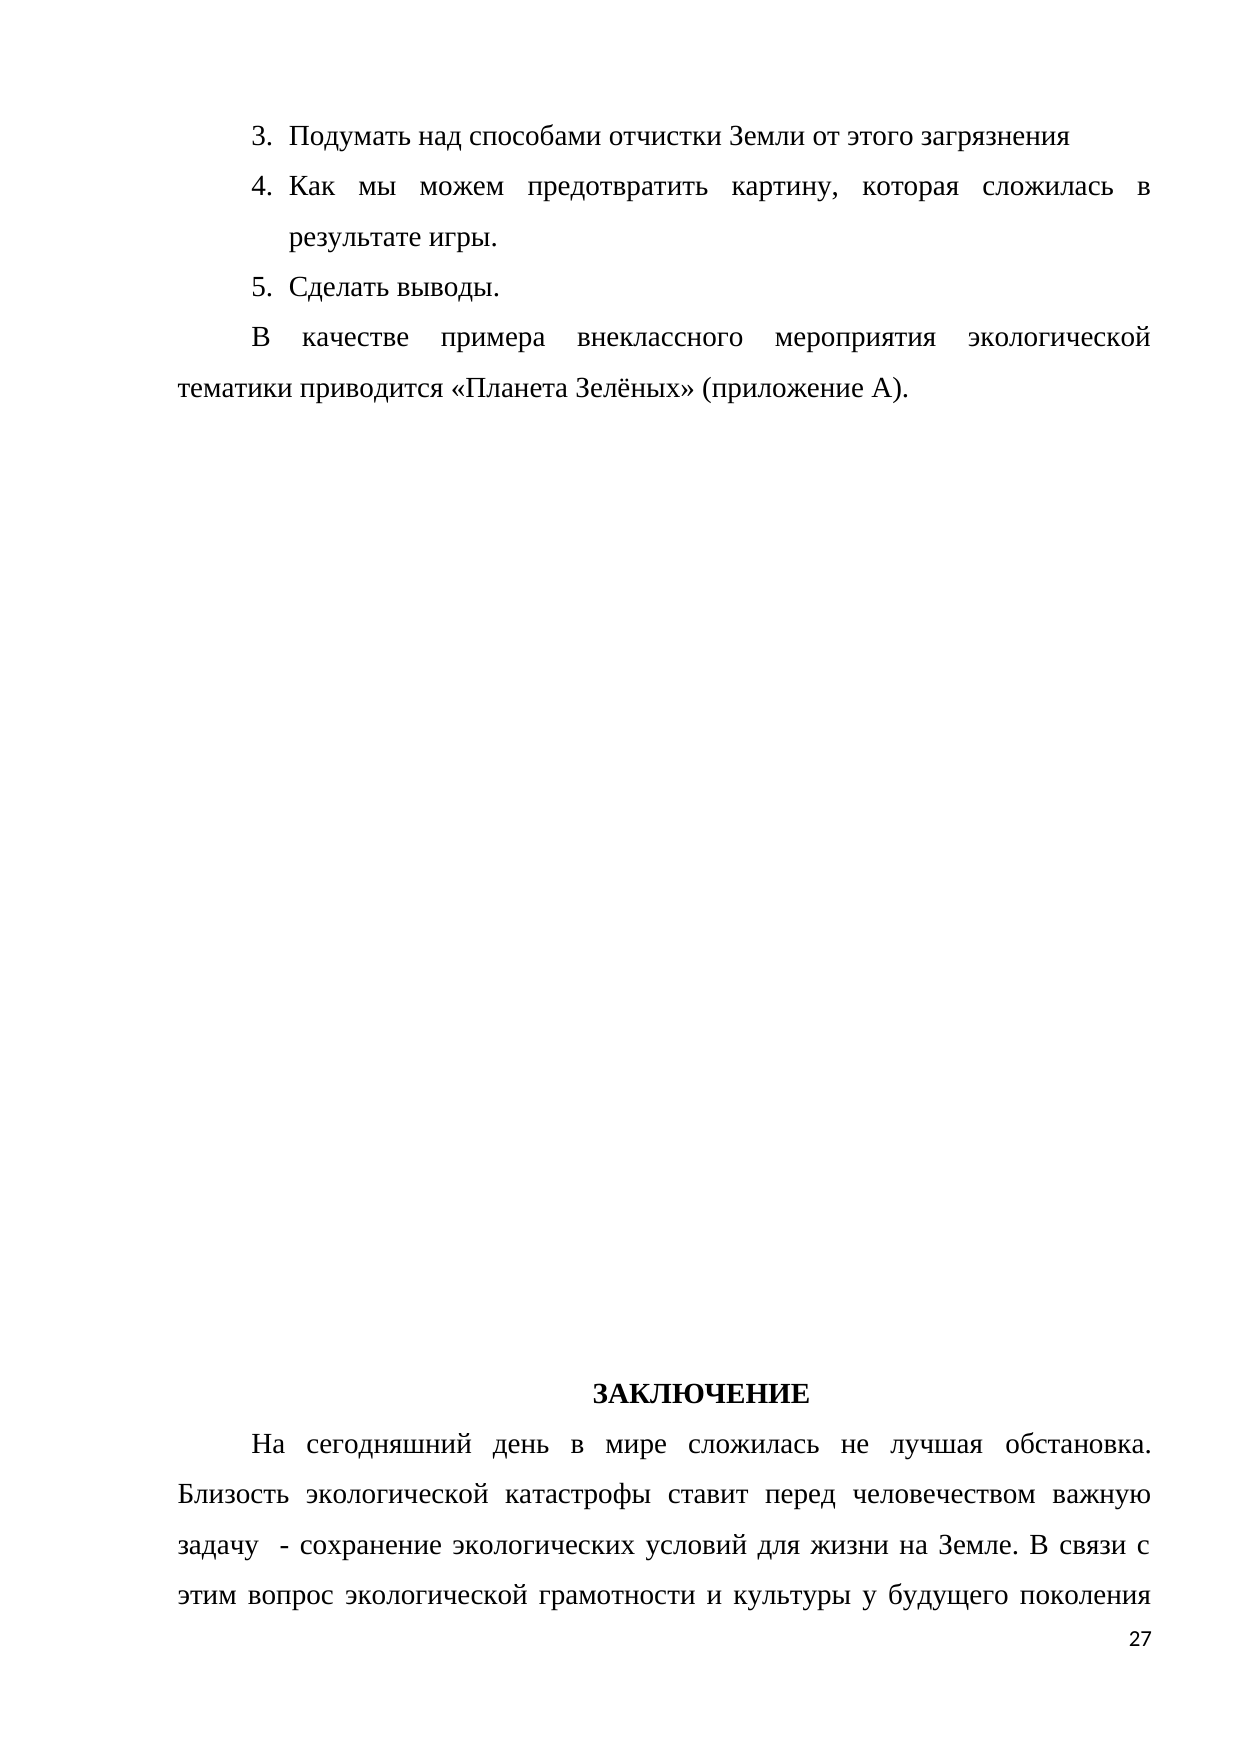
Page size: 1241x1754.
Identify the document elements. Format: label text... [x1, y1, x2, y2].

text ЗАКЛЮЧЕНИЕ [177, 1376, 1152, 1409]
text В качестве примера внеклассного мероприятия экологической тематики приводится «Планета Зелёных» (приложение А). [177, 319, 1152, 403]
list Как мы можем предотвратить картину, которая сложилась в результате игры. [251, 168, 1152, 252]
list Подумать над способами отчистки Земли от этого загрязнения [251, 118, 1152, 152]
list Сделать выводы. [251, 269, 1152, 303]
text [177, 1426, 1152, 1611]
